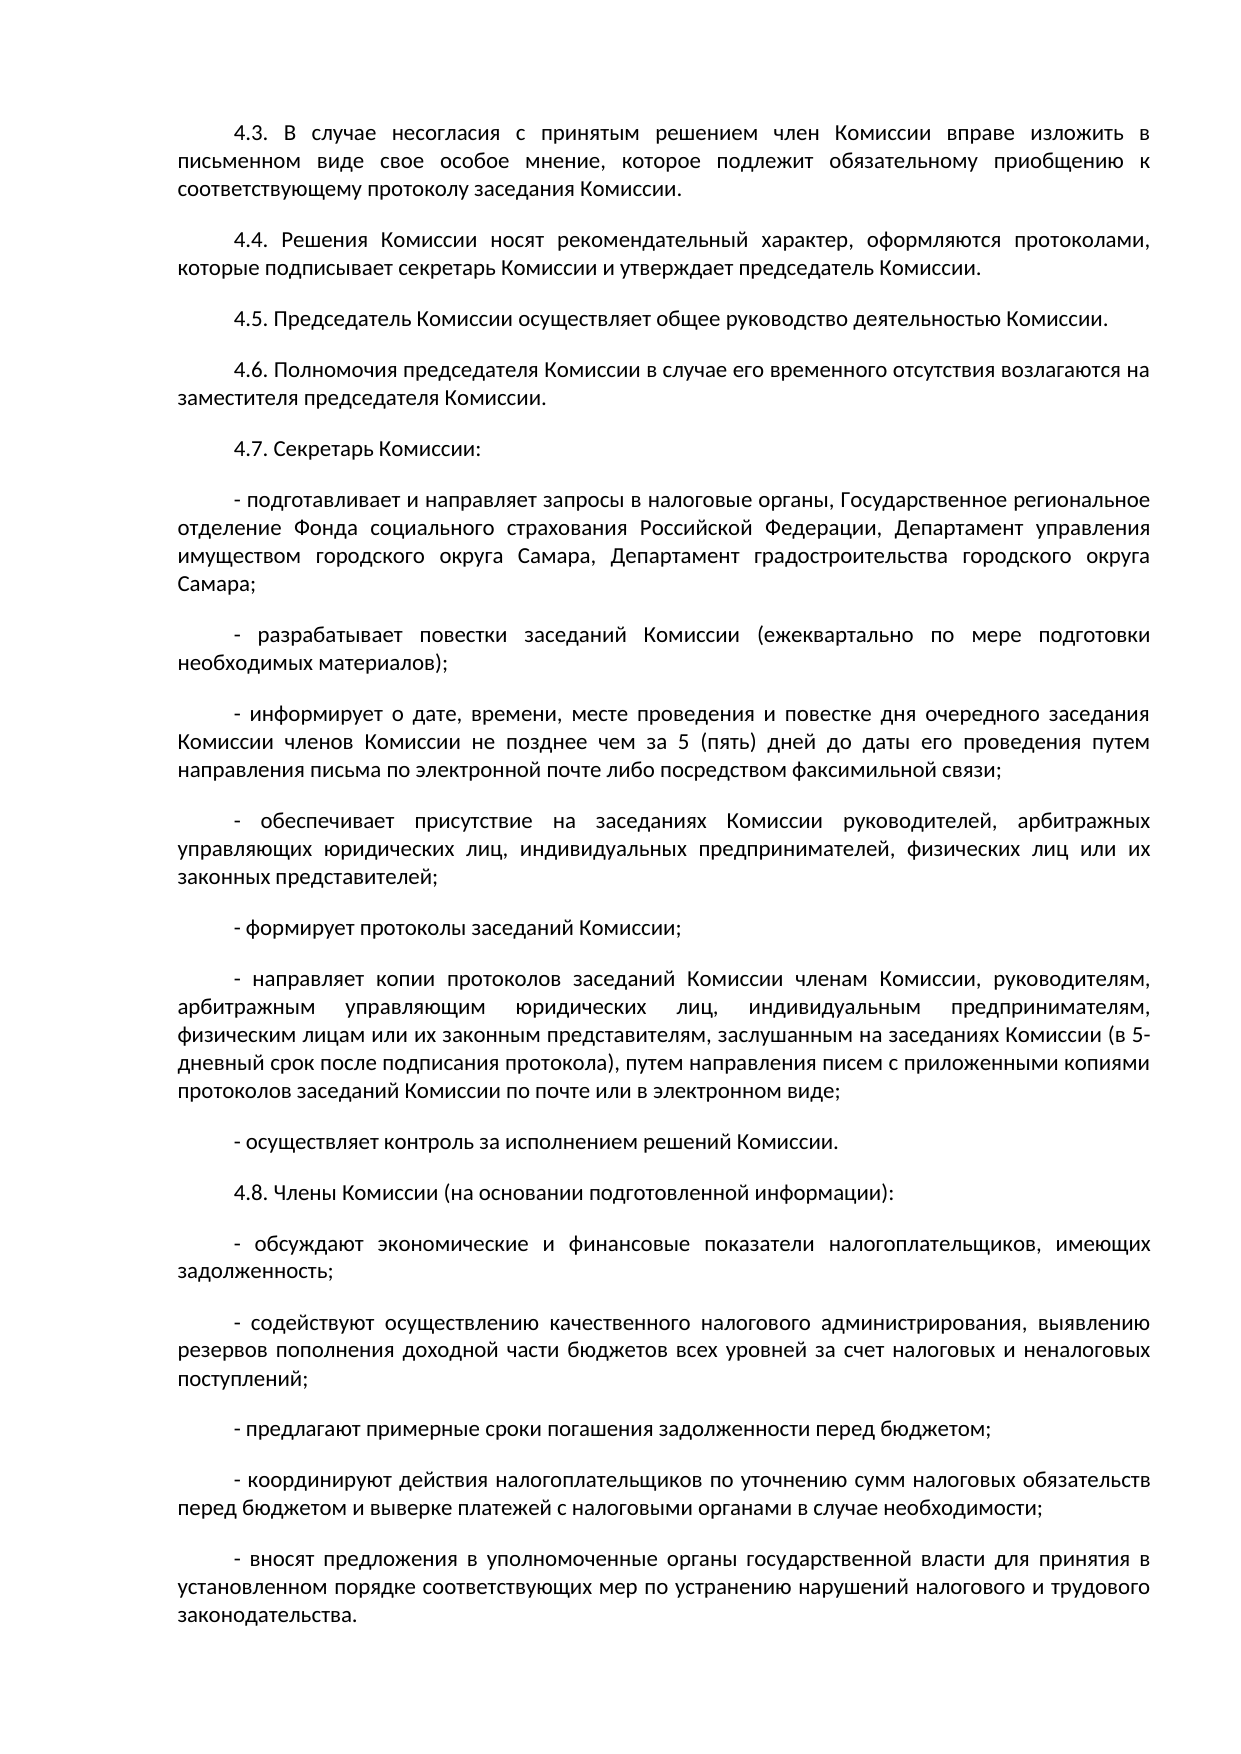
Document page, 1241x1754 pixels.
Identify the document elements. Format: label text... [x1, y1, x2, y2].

text - обсуждают экономические и финансовые показатели налогоплательщиков, имеющих задолженность; [177, 1229, 1152, 1285]
text 4.4. Решения Комиссии носят рекомендательный характер, оформляются протоколами, которые подписывает секретарь Комиссии и утверждает председатель Комиссии. [177, 225, 1152, 281]
text - информирует о дате, времени, месте проведения и повестке дня очередного заседания Комиссии членов Комиссии не позднее чем за 5 (пять) дней до даты его проведения путем направления письма по электронной почте либо посредством факсимильной связи; [177, 699, 1152, 783]
text - формирует протоколы заседаний Комиссии; [177, 913, 1152, 941]
text 4.8. Члены Комиссии (на основании подготовленной информации): [177, 1178, 1152, 1206]
text 4.6. Полномочия председателя Комиссии в случае его временного отсутствия возлагаются на заместителя председателя Комиссии. [177, 355, 1152, 411]
text - разрабатывает повестки заседаний Комиссии (ежеквартально по мере подготовки необходимых материалов); [177, 620, 1152, 676]
text - осуществляет контроль за исполнением решений Комиссии. [177, 1127, 1152, 1155]
text - предлагают примерные сроки погашения задолженности перед бюджетом; [177, 1414, 1152, 1443]
text - подготавливает и направляет запросы в налоговые органы, Государственное региональное отделение Фонда социального страхования Российской Федерации, Департамент управления имуществом городского округа Самара, Департамент градостроительства городского округа Самара; [177, 485, 1152, 597]
text - обеспечивает присутствие на заседаниях Комиссии руководителей, арбитражных управляющих юридических лиц, индивидуальных предпринимателей, физических лиц или их законных представителей; [177, 806, 1152, 890]
text - содействуют осуществлению качественного налогового администрирования, выявлению резервов пополнения доходной части бюджетов всех уровней за счет налоговых и неналоговых поступлений; [177, 1308, 1152, 1392]
text 4.7. Секретарь Комиссии: [177, 434, 1152, 462]
text - координируют действия налогоплательщиков по уточнению сумм налоговых обязательств перед бюджетом и выверке платежей с налоговыми органами в случае необходимости; [177, 1466, 1152, 1522]
text 4.3. В случае несогласия с принятым решением член Комиссии вправе изложить в письменном виде свое особое мнение, которое подлежит обязательному приобщению к соответствующему протоколу заседания Комиссии. [177, 118, 1152, 202]
text 4.5. Председатель Комиссии осуществляет общее руководство деятельностью Комиссии. [177, 304, 1152, 332]
text - вносят предложения в уполномоченные органы государственной власти для принятия в установленном порядке соответствующих мер по устранению нарушений налогового и трудового законодательства. [177, 1544, 1152, 1628]
text - направляет копии протоколов заседаний Комиссии членам Комиссии, руководителям, арбитражным управляющим юридических лиц, индивидуальным предпринимателям, физическим лицам или их законным представителям, заслушанным на заседаниях Комиссии (в 5-дневный срок после подписания протокола), путем направления писем с приложенными копиями протоколов заседаний Комиссии по почте или в электронном виде; [177, 964, 1152, 1104]
